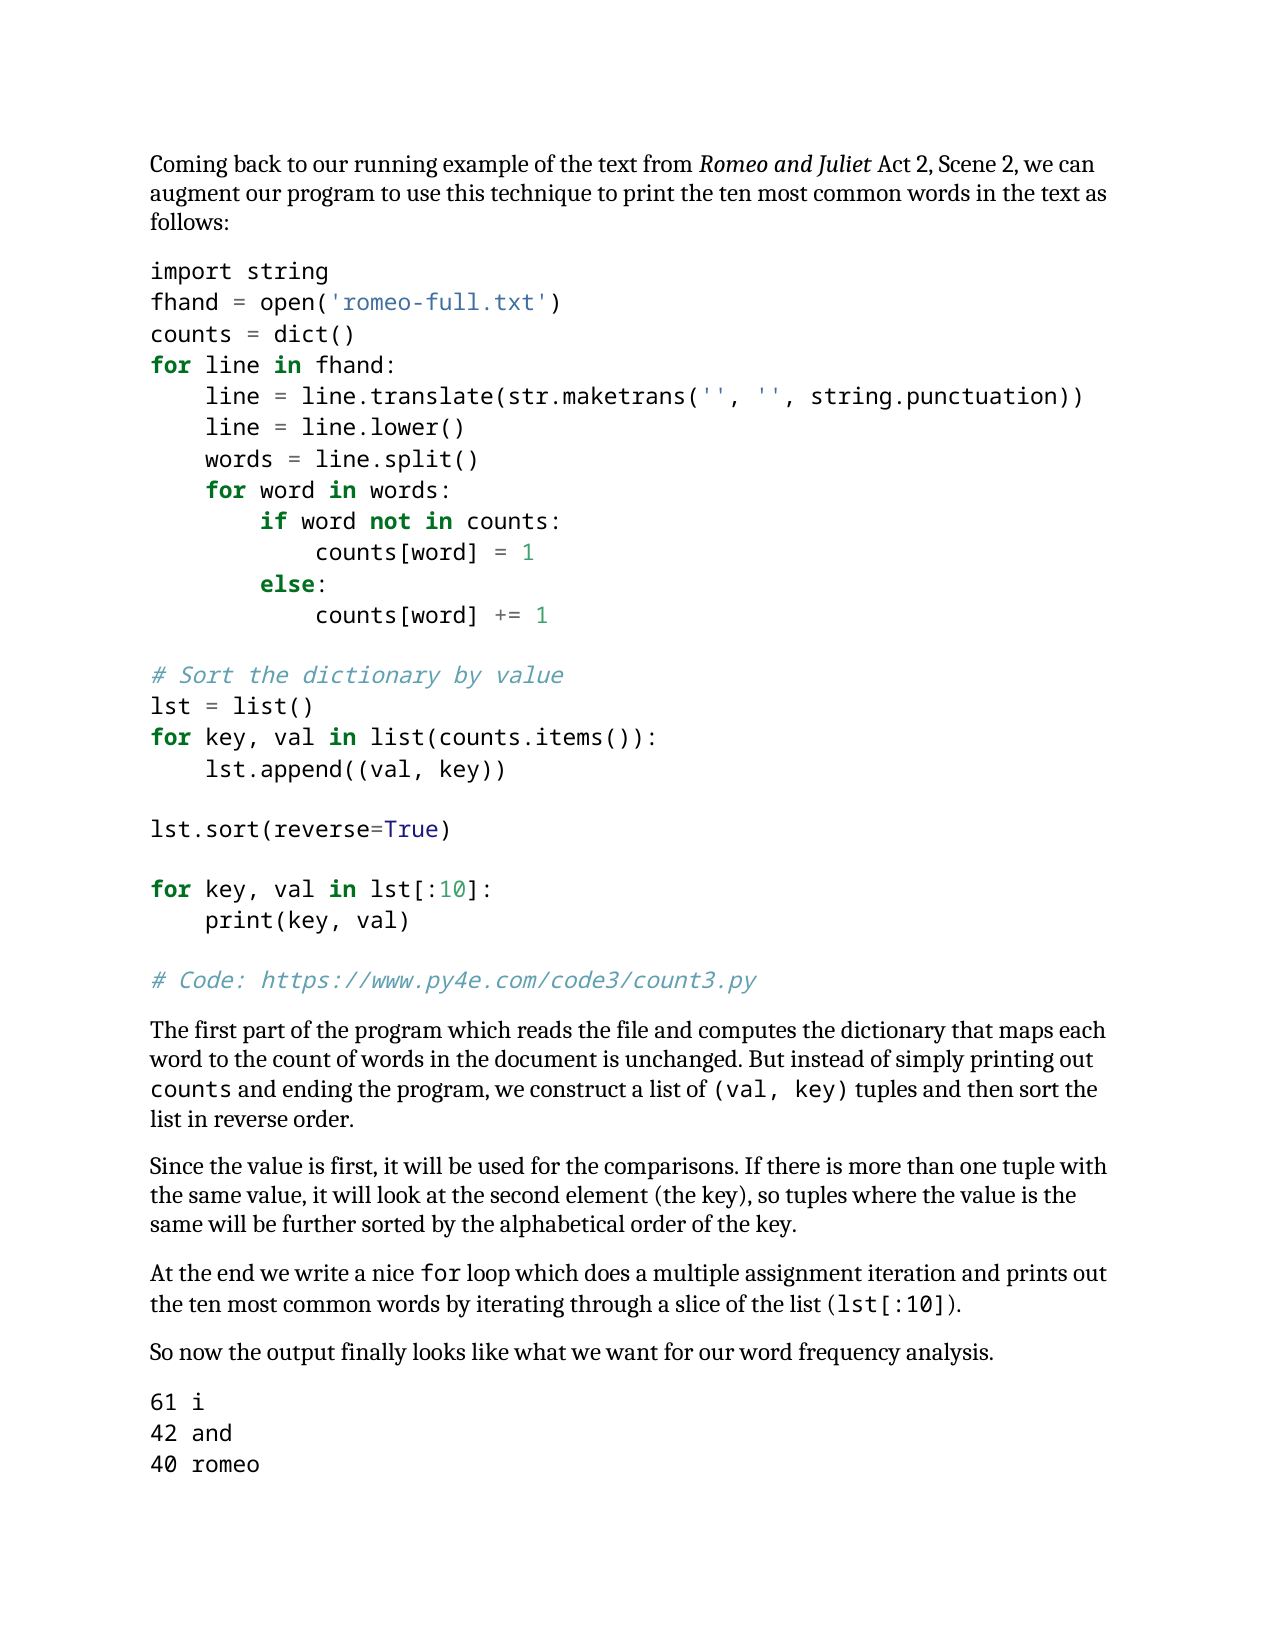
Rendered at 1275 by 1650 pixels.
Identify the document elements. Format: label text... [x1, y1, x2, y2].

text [150, 1386, 1125, 1479]
text Coming back to our running example of the text from Romeo and Juliet Act 2, Scene 2, we can augment our program to use this technique to print the ten most common words in the text as follows: [150, 150, 1125, 236]
text So now the output finally looks like what we want for our word frequency analysis. [150, 1338, 1125, 1367]
text The first part of the program which reads the file and computes the dictionary that maps each word to the count of words in the document is unchanged. But instead of simply printing out counts and ending the program, we construct a list of (val, key) tuples and then sort the list in reverse order. [150, 1016, 1125, 1133]
text import string fhand = open('romeo-full.txt') counts = dict() for line in fhand: line = line.translate(str.maketrans('', '', string.punctuation)) line = line.lower() words = line.split() for word in words: if word not in counts: counts[word] = 1 else: counts[word] += 1 # Sort the dictionary by value lst = list() for key, val in list(counts.items()): lst.append((val, key)) lst.sort(reverse=True) for key, val in lst[:10]: print(key, val) # Code: https://www.py4e.com/code3/count3.py [150, 255, 1125, 995]
text Since the value is first, it will be used for the comparisons. If there is more than one tuple with the same value, it will look at the second element (the key), so tuples where the value is the same will be further sorted by the alphabetical order of the key. [150, 1152, 1125, 1238]
text At the end we write a nice for loop which does a multiple assignment iteration and prints out the ten most common words by iterating through a slice of the list (lst[:10]). [150, 1257, 1125, 1319]
